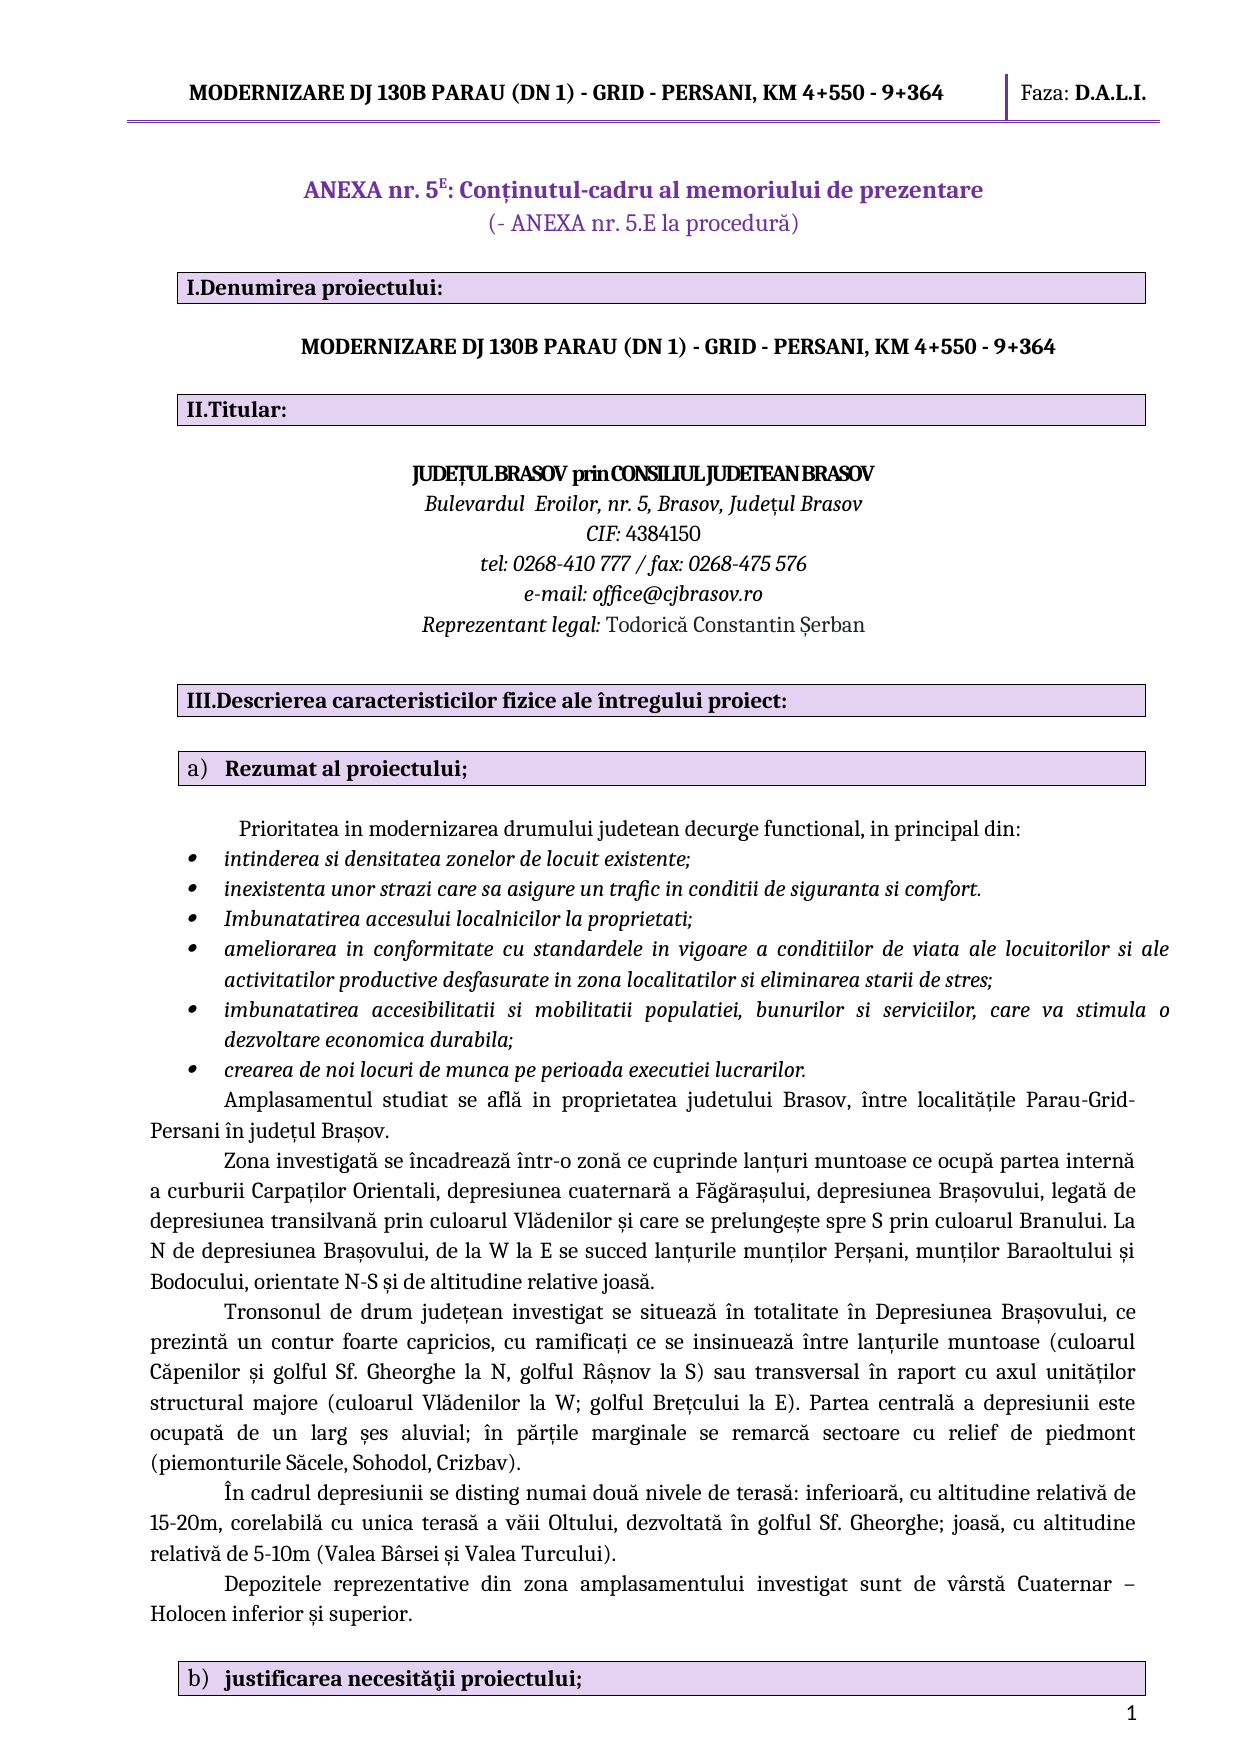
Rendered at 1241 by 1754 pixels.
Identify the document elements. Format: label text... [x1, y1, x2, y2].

text În cadrul depresiunii se disting numai două nivele de terasă: inferioară, cu altitudine relativă de 15-20m, corelabilă cu unica terasă a văii Oltului, dezvoltată în golful Sf. Gheorghe; joasă, cu altitudine relativă de 5-10m (Valea Bârsei și Valea Turcului). [150, 1480, 1137, 1567]
text Zona investigată se încadrează într-o zonă ce cuprinde lanțuri muntoase ce ocupă partea internă a curburii Carpaților Orientali, depresiunea cuaternară a Făgărașului, depresiunea Brașovului, legată de depresiunea transilvană prin culoarul Vlădenilor și care se prelungește spre S prin culoarul Branului. La N de depresiunea Brașovului, de la W la E se succed lanțurile munților Perșani, munților Baraoltului și Bodocului, orientate N-S și de altitudine relative joasă. [150, 1148, 1137, 1295]
text Tronsonul de drum județean investigat se situează în totalitate în Depresiunea Brașovului, ce prezintă un contur foarte capricios, cu ramificați ce se insinuează între lanțurile muntoase (culoarul Căpenilor și golful Sf. Gheorghe la N, golful Râșnov la S) sau transversal în raport cu axul unităților structural majore (culoarul Vlădenilor la W; golful Brețcului la E). Partea centrală a depresiunii este ocupată de un larg șes aluvial; în părțile marginale se remarcă sectoare cu relief de piedmont (piemonturile Săcele, Sohodol, Crizbav). [150, 1299, 1137, 1476]
list Rezumat al proiectului; [179, 752, 1145, 785]
list II.Titular: [178, 395, 1145, 425]
text ANEXA nr. 5E: Conținutul-cadru al memoriului de prezentare [150, 176, 1137, 204]
list III.Descrierea caracteristicilor fizice ale întregului proiect: [178, 685, 1145, 716]
list ameliorarea in conformitate cu standardele in vigoare a conditiilor de viata ale locuitorilor si ale activitatilor productive desfasurate in zona localitatilor si eliminarea starii de stres; [186, 936, 1171, 993]
list imbunatatirea accesibilitatii si mobilitatii populatiei, bunurilor si serviciilor, care va stimula o dezvoltare economica durabila; [186, 997, 1171, 1053]
text Depozitele reprezentative din zona amplasamentului investigat sunt de vârstă Cuaternar – Holocen inferior și superior. [150, 1571, 1137, 1627]
text (- ANEXA nr. 5.E la procedură) [150, 209, 1137, 237]
text MODERNIZARE DJ 130B PARAU (DN 1) - GRID - PERSANI, KM 4+550 - 9+364 [220, 333, 1137, 360]
text Prioritatea in modernizarea drumului judetean decurge functional, in principal din: [150, 815, 1171, 842]
list inexistenta unor strazi care sa asigure un trafic in conditii de siguranta si comfort. [186, 876, 1171, 902]
list intinderea si densitatea zonelor de locuit existente; [186, 846, 1171, 872]
list crearea de noi locuri de munca pe perioada executiei lucrarilor. [186, 1057, 1171, 1083]
text Amplasamentul studiat se află in proprietatea judetului Brasov, între localitățile Parau-Grid-Persani în județul Brașov. [150, 1087, 1137, 1144]
list justificarea necesităţii proiectului; [179, 1662, 1145, 1695]
text JUDEȚUL BRASOV prin CONSILIUL JUDETEAN BRASOV Bulevardul Eroilor, nr. 5, Brasov, Județul Brasov [150, 460, 1137, 517]
text CIF: 4384150 tel: 0268-410 777 / fax: 0268-475 576 [150, 521, 1137, 577]
list I.Denumirea proiectului: [178, 273, 1145, 303]
list Imbunatatirea accesului localnicilor la proprietati; [186, 906, 1171, 932]
text e-mail: office@cjbrasov.ro Reprezentant legal: Todorică Constantin Șerban [150, 581, 1137, 638]
